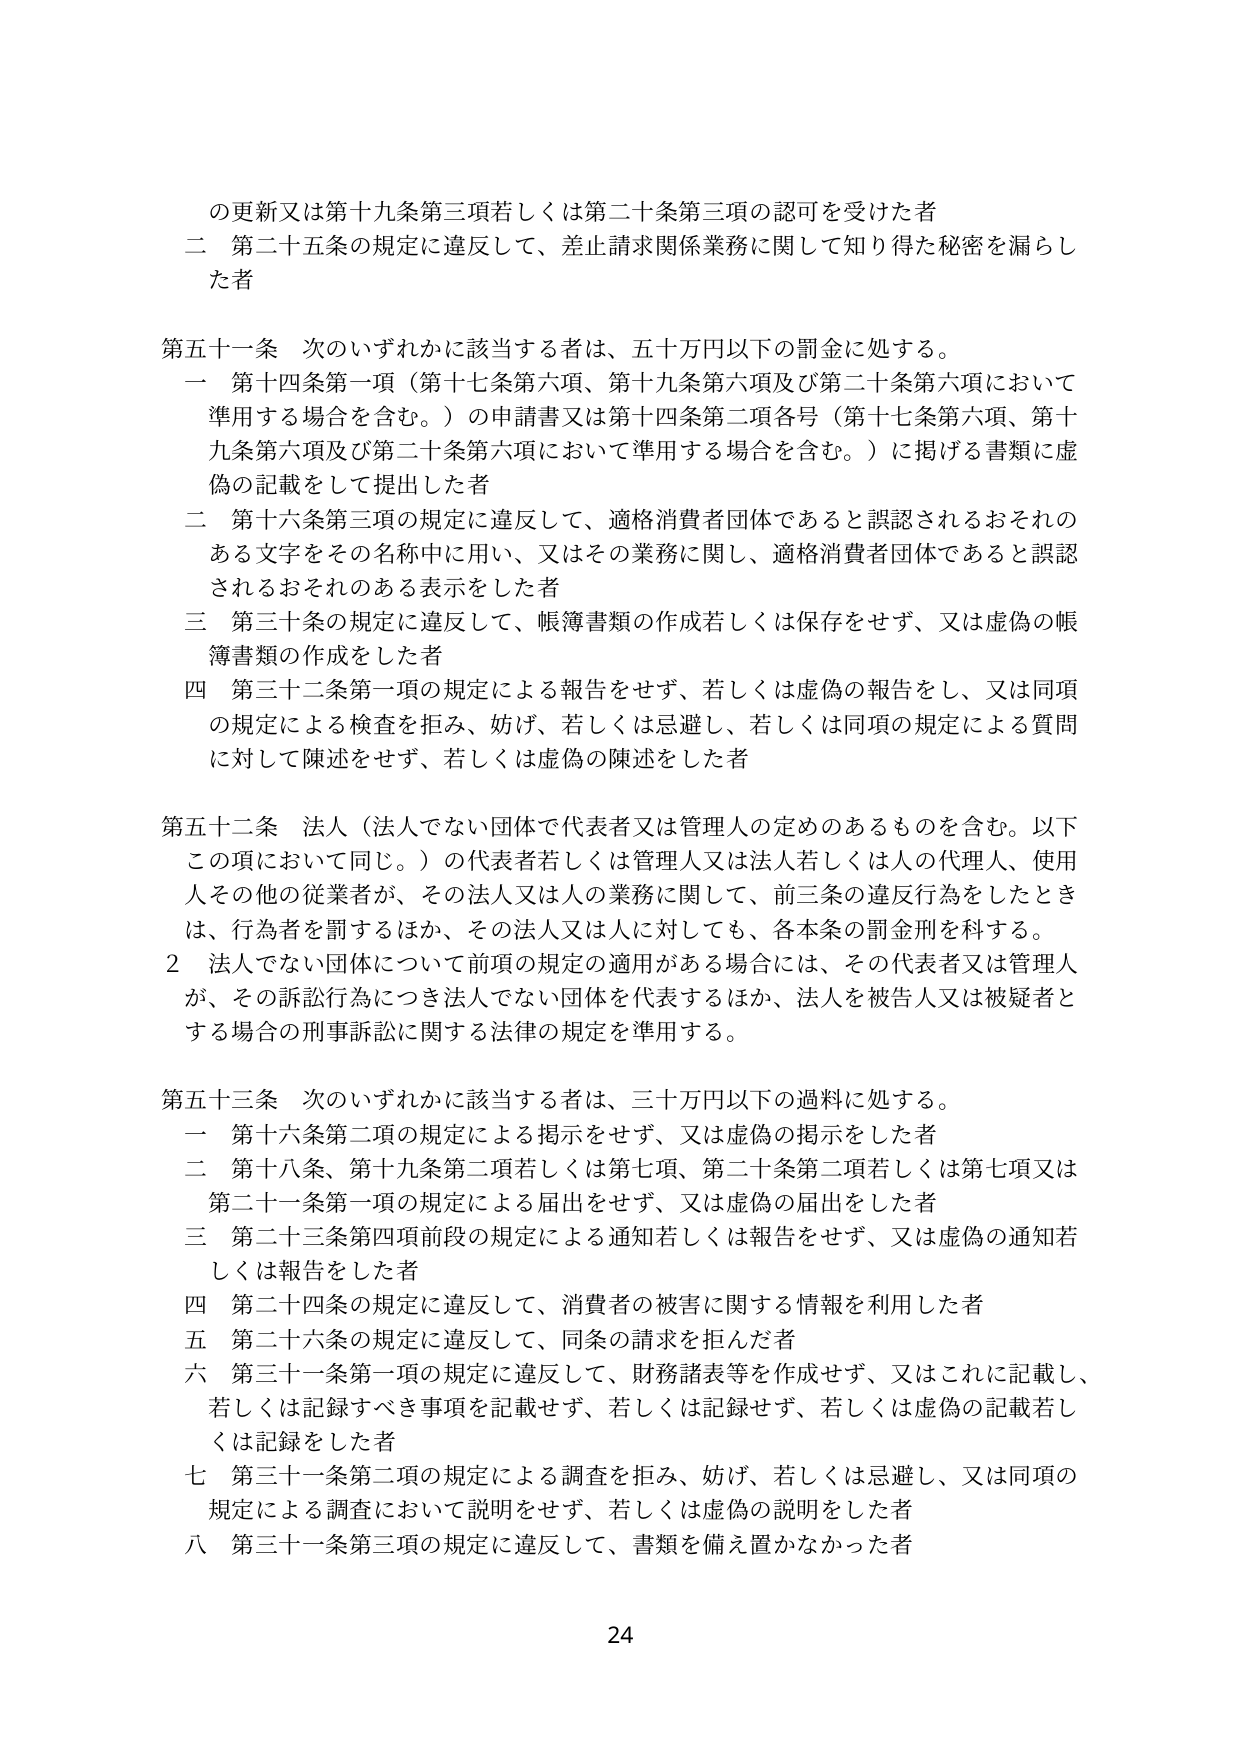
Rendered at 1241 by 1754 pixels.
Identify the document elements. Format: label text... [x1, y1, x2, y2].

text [184, 194, 1079, 228]
text 四 第二十四条の規定に違反して、消費者の被害に関する情報を利用した者 [184, 1287, 1079, 1321]
text 二 第十八条、第十九条第二項若しくは第七項、第二十条第二項若しくは第七項又は第二十一条第一項の規定による届出をせず、又は虚偽の届出をした者 [184, 1150, 1079, 1219]
text 二 第二十五条の規定に違反して、差止請求関係業務に関して知り得た秘密を漏らした者 [184, 228, 1079, 296]
text 一 第十六条第二項の規定による掲示をせず、又は虚偽の掲示をした者 [184, 1116, 1079, 1150]
text 第五十二条 法人（法人でない団体で代表者又は管理人の定めのあるものを含む。以下この項において同じ。）の代表者若しくは管理人又は法人若しくは人の代理人、使用人その他の従業者が、その法人又は人の業務に関して、前三条の違反行為をしたときは、行為者を罰するほか、その法人又は人に対しても、各本条の罰金刑を科する。 [161, 809, 1079, 945]
text 七 第三十一条第二項の規定による調査を拒み、妨げ、若しくは忌避し、又は同項の規定による調査において説明をせず、若しくは虚偽の説明をした者 [184, 1458, 1079, 1526]
text 五 第二十六条の規定に違反して、同条の請求を拒んだ者 [184, 1321, 1079, 1355]
text 六 第三十一条第一項の規定に違反して、財務諸表等を作成せず、又はこれに記載し、若しくは記録すべき事項を記載せず、若しくは記録せず、若しくは虚偽の記載若しくは記録をした者 [184, 1355, 1079, 1458]
text 第五十一条 次のいずれかに該当する者は、五十万円以下の罰金に処する。 [161, 330, 1079, 364]
text 一 第十四条第一項（第十七条第六項、第十九条第六項及び第二十条第六項において準用する場合を含む。）の申請書又は第十四条第二項各号（第十七条第六項、第十九条第六項及び第二十条第六項において準用する場合を含む。）に掲げる書類に虚偽の記載をして提出した者 [184, 364, 1079, 501]
text 四 第三十二条第一項の規定による報告をせず、若しくは虚偽の報告をし、又は同項の規定による検査を拒み、妨げ、若しくは忌避し、若しくは同項の規定による質問に対して陳述をせず、若しくは虚偽の陳述をした者 [184, 672, 1079, 774]
text 第五十三条 次のいずれかに該当する者は、三十万円以下の過料に処する。 [161, 1082, 1079, 1116]
text 三 第二十三条第四項前段の規定による通知若しくは報告をせず、又は虚偽の通知若しくは報告をした者 [184, 1219, 1079, 1287]
text ２ 法人でない団体について前項の規定の適用がある場合には、その代表者又は管理人が、その訴訟行為につき法人でない団体を代表するほか、法人を被告人又は被疑者とする場合の刑事訴訟に関する法律の規定を準用する。 [161, 945, 1079, 1048]
text 三 第三十条の規定に違反して、帳簿書類の作成若しくは保存をせず、又は虚偽の帳簿書類の作成をした者 [184, 604, 1079, 672]
text 二 第十六条第三項の規定に違反して、適格消費者団体であると誤認されるおそれのある文字をその名称中に用い、又はその業務に関し、適格消費者団体であると誤認されるおそれのある表示をした者 [184, 501, 1079, 604]
text 八 第三十一条第三項の規定に違反して、書類を備え置かなかった者 [184, 1526, 1079, 1560]
